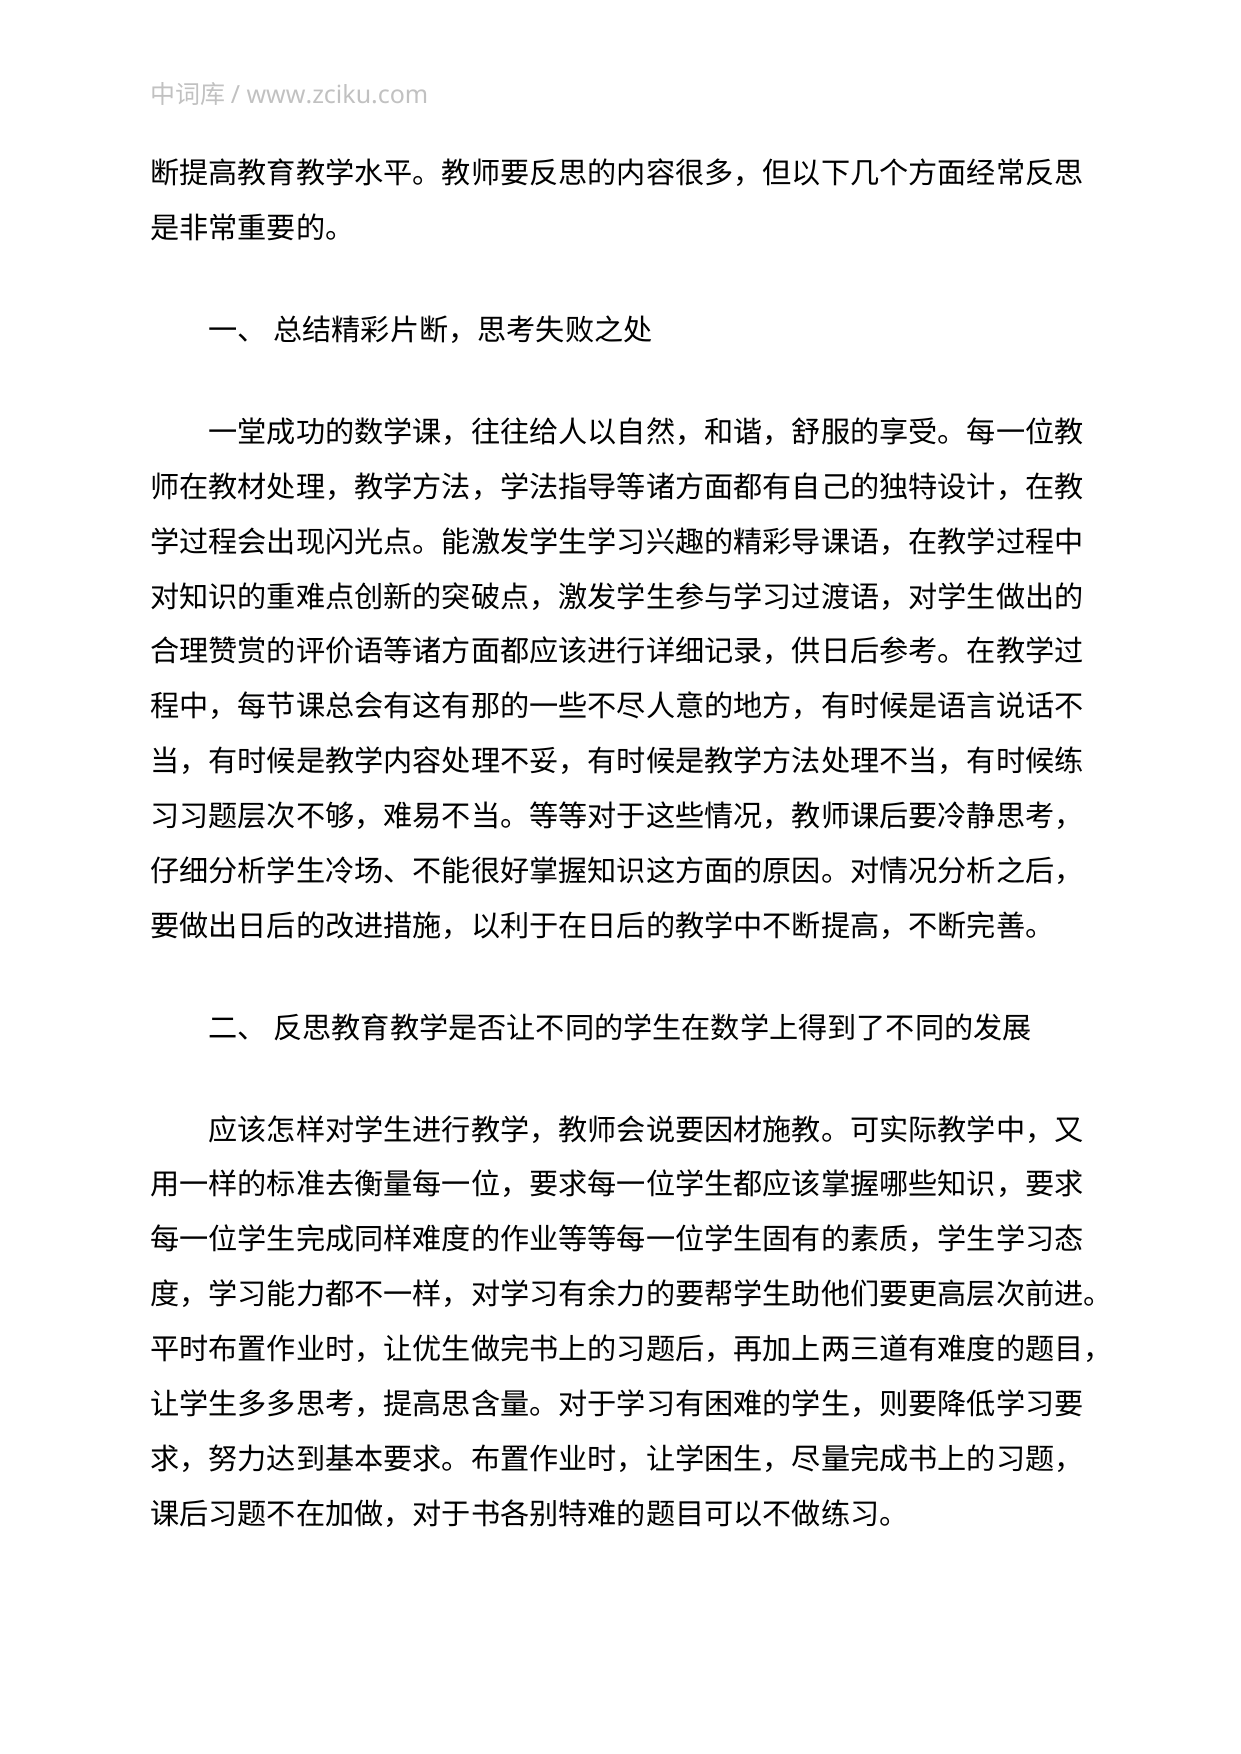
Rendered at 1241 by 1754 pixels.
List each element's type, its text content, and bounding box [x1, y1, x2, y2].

text 应该怎样对学生进行教学，教师会说要因材施教。可实际教学中，又用一样的标准去衡量每一位，要求每一位学生都应该掌握哪些知识，要求每一位学生完成同样难度的作业等等每一位学生固有的素质，学生学习态度，学习能力都不一样，对学习有余力的要帮学生助他们要更高层次前进。平时布置作业时，让优生做完书上的习题后，再加上两三道有难度的题目，让学生多多思考，提高思含量。对于学习有困难的学生，则要降低学习要求，努力达到基本要求。布置作业时，让学困生，尽量完成书上的习题，课后习题不在加做，对于书各别特难的题目可以不做练习。 [150, 1106, 1090, 1533]
text 一、 总结精彩片断，思考失败之处 [150, 307, 1090, 349]
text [150, 150, 1090, 247]
text 一堂成功的数学课，往往给人以自然，和谐，舒服的享受。每一位教师在教材处理，教学方法，学法指导等诸方面都有自己的独特设计，在教学过程会出现闪光点。能激发学生学习兴趣的精彩导课语，在教学过程中对知识的重难点创新的突破点，激发学生参与学习过渡语，对学生做出的合理赞赏的评价语等诸方面都应该进行详细记录，供日后参考。在教学过程中，每节课总会有这有那的一些不尽人意的地方，有时候是语言说话不当，有时候是教学内容处理不妥，有时候是教学方法处理不当，有时候练习习题层次不够，难易不当。等等对于这些情况，教师课后要冷静思考，仔细分析学生冷场、不能很好掌握知识这方面的原因。对情况分析之后，要做出日后的改进措施，以利于在日后的教学中不断提高，不断完善。 [150, 408, 1090, 945]
text 二、 反思教育教学是否让不同的学生在数学上得到了不同的发展 [150, 1004, 1090, 1047]
